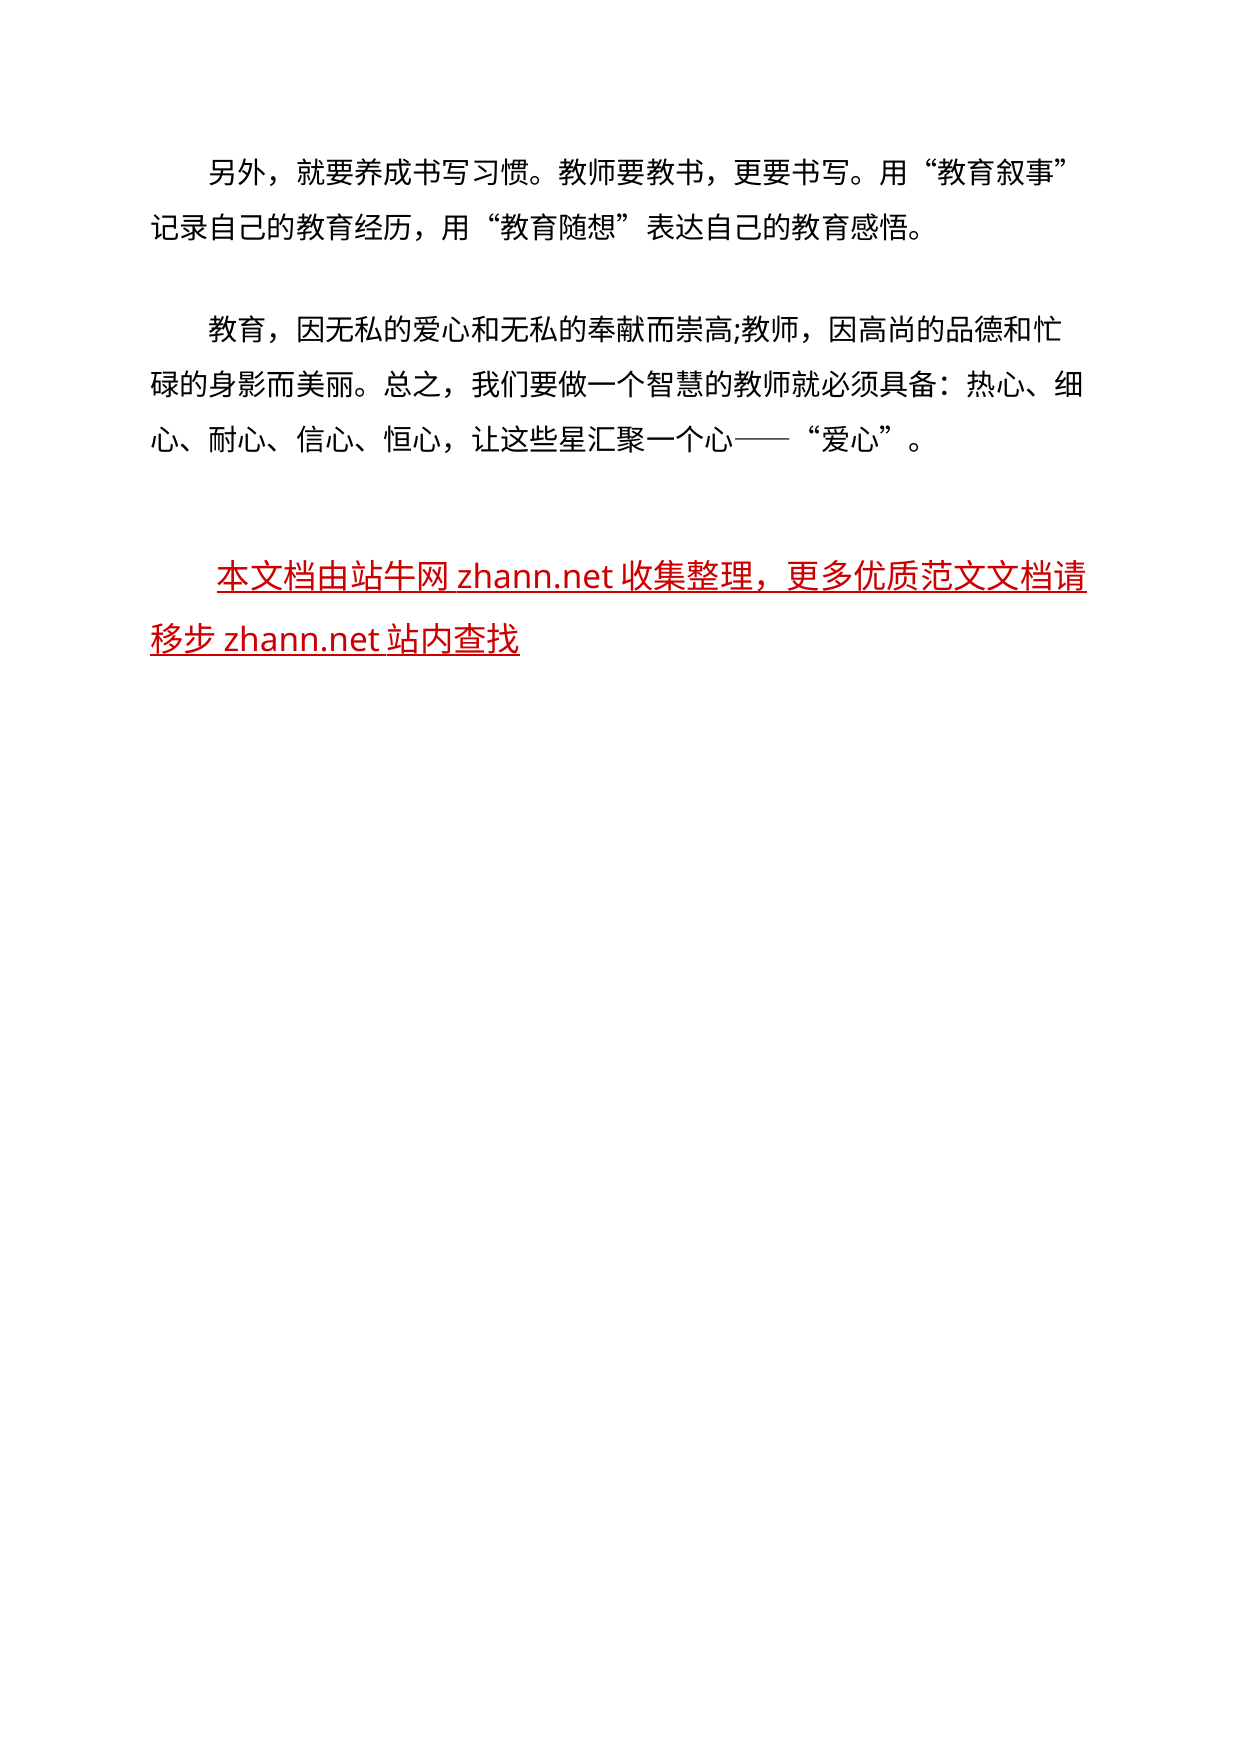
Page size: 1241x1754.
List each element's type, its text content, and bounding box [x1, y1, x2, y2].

text 教育，因无私的爱心和无私的奉献而崇高;教师，因高尚的品德和忙碌的身影而美丽。总之，我们要做一个智慧的教师就必须具备：热心、细心、耐心、信心、恒心，让这些星汇聚一个心——“爱心”。 [150, 307, 1090, 459]
text 本文档由站牛网zhann.net收集整理，更多优质范文文档请移步zhann.net站内查找 [150, 549, 1090, 661]
text 另外，就要养成书写习惯。教师要教书，更要书写。用“教育叙事”记录自己的教育经历，用“教育随想”表达自己的教育感悟。 [150, 150, 1090, 247]
